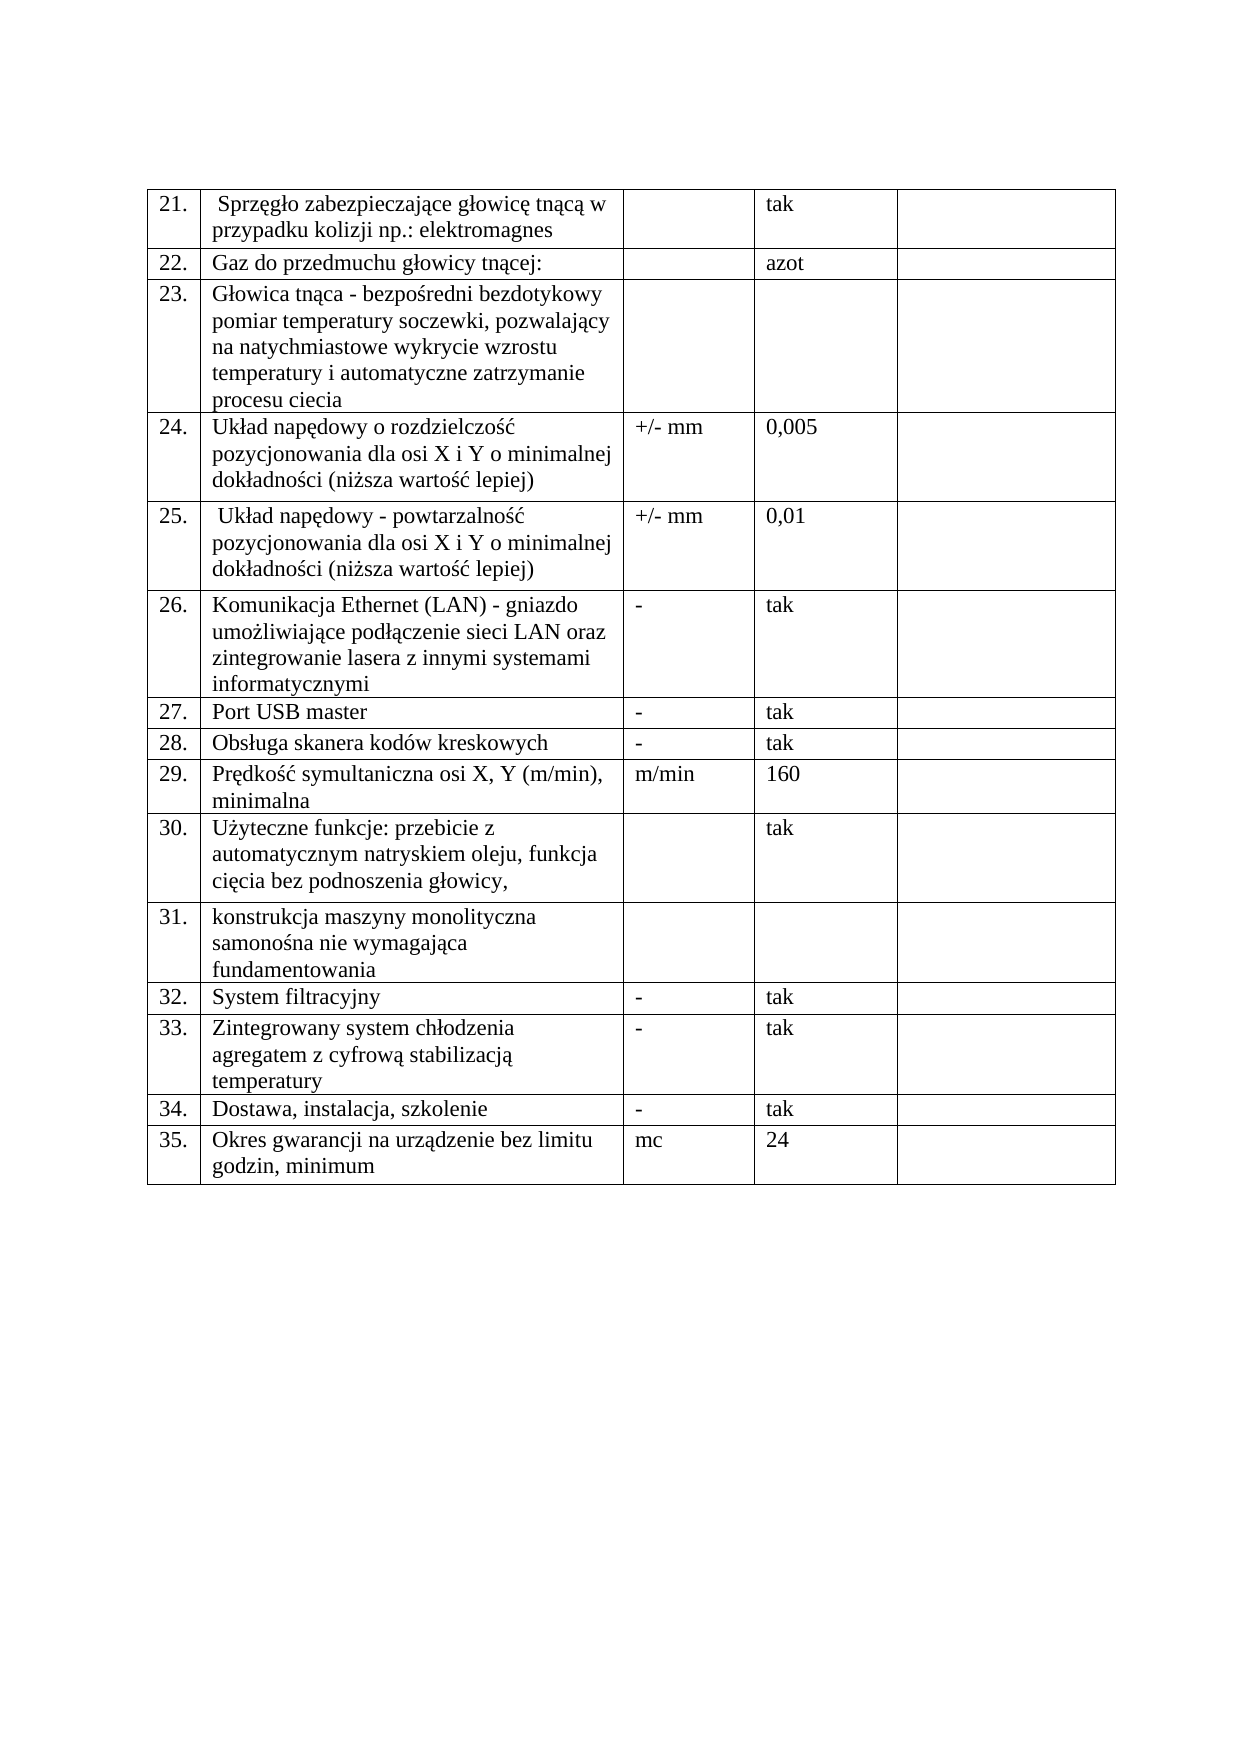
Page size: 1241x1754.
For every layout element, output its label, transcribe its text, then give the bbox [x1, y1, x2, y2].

table_cell tak [755, 729, 897, 759]
table_cell [624, 190, 754, 248]
table_cell [624, 280, 754, 412]
table_cell tak [755, 1015, 897, 1093]
table_cell [898, 413, 1115, 501]
table_cell - [624, 1095, 754, 1125]
table_cell 0,005 [755, 413, 897, 501]
table_cell 160 [755, 760, 897, 813]
table_cell tak [755, 814, 897, 902]
table_cell tak [755, 591, 897, 697]
table_cell 27. [148, 698, 200, 728]
table_cell 26. [148, 591, 200, 697]
table_cell Użyteczne funkcje: przebicie z automatycznym natryskiem oleju, funkcja cięcia bez podnoszenia głowicy, [201, 814, 623, 902]
table_cell [755, 903, 897, 982]
table_cell azot [755, 249, 897, 279]
table_cell Sprzęgło zabezpieczające głowicę tnącą w przypadku kolizji np.: elektromagnes [201, 190, 623, 248]
table_cell mc [624, 1126, 754, 1184]
table_cell 22. [148, 249, 200, 279]
table_cell [898, 729, 1115, 759]
table_cell [898, 190, 1115, 248]
table_cell Prędkość symultaniczna osi X, Y (m/min), minimalna [201, 760, 623, 813]
table_cell Port USB master [201, 698, 623, 728]
table_cell m/min [624, 760, 754, 813]
table_cell [624, 814, 754, 902]
table_cell Układ napędowy - powtarzalność pozycjonowania dla osi X i Y o minimalnej dokładności (niższa wartość lepiej) [201, 502, 623, 590]
table_cell - [624, 983, 754, 1013]
table_cell 33. [148, 1015, 200, 1093]
table_cell [898, 814, 1115, 902]
table_cell Obsługa skanera kodów kreskowych [201, 729, 623, 759]
table_cell [624, 903, 754, 982]
table_cell [898, 1095, 1115, 1125]
table_cell tak [755, 698, 897, 728]
table_cell 25. [148, 502, 200, 590]
table_cell 0,01 [755, 502, 897, 590]
table_cell [898, 760, 1115, 813]
table_cell Układ napędowy o rozdzielczość pozycjonowania dla osi X i Y o minimalnej dokładności (niższa wartość lepiej) [201, 413, 623, 501]
table_cell - [624, 729, 754, 759]
table_cell Okres gwarancji na urządzenie bez limitu godzin, minimum [201, 1126, 623, 1184]
table_cell [624, 249, 754, 279]
table_cell Zintegrowany system chłodzenia agregatem z cyfrową stabilizacją temperatury [201, 1015, 623, 1093]
table_cell 24 [755, 1126, 897, 1184]
table_cell 28. [148, 729, 200, 759]
table_cell [898, 1126, 1115, 1184]
table_cell [898, 903, 1115, 982]
table_cell 32. [148, 983, 200, 1013]
table_cell +/- mm [624, 413, 754, 501]
table_cell tak [755, 1095, 897, 1125]
table_cell System filtracyjny [201, 983, 623, 1013]
table_cell 24. [148, 413, 200, 501]
table_cell tak [755, 983, 897, 1013]
table_cell [898, 249, 1115, 279]
table_cell konstrukcja maszyny monolityczna samonośna nie wymagająca fundamentowania [201, 903, 623, 982]
table_cell 34. [148, 1095, 200, 1125]
table_cell Głowica tnąca - bezpośredni bezdotykowy pomiar temperatury soczewki, pozwalający na natychmiastowe wykrycie wzrostu temperatury i automatyczne zatrzymanie procesu ciecia [201, 280, 623, 412]
table_cell - [624, 591, 754, 697]
table_cell [755, 280, 897, 412]
table_cell 31. [148, 903, 200, 982]
table_cell Gaz do przedmuchu głowicy tnącej: [201, 249, 623, 279]
table_cell - [624, 698, 754, 728]
table_cell tak [755, 190, 897, 248]
table_cell 29. [148, 760, 200, 813]
table_cell 30. [148, 814, 200, 902]
table_cell 23. [148, 280, 200, 412]
table_cell Komunikacja Ethernet (LAN) - gniazdo umożliwiające podłączenie sieci LAN oraz zintegrowanie lasera z innymi systemami informatycznymi [201, 591, 623, 697]
table_cell [898, 983, 1115, 1013]
table_cell - [624, 1015, 754, 1093]
table_cell +/- mm [624, 502, 754, 590]
table_cell [898, 1015, 1115, 1093]
table_cell [898, 280, 1115, 412]
table_cell 21. [148, 190, 200, 248]
table_cell 35. [148, 1126, 200, 1184]
table_cell [898, 698, 1115, 728]
table_cell [898, 591, 1115, 697]
table_cell Dostawa, instalacja, szkolenie [201, 1095, 623, 1125]
table_cell [898, 502, 1115, 590]
